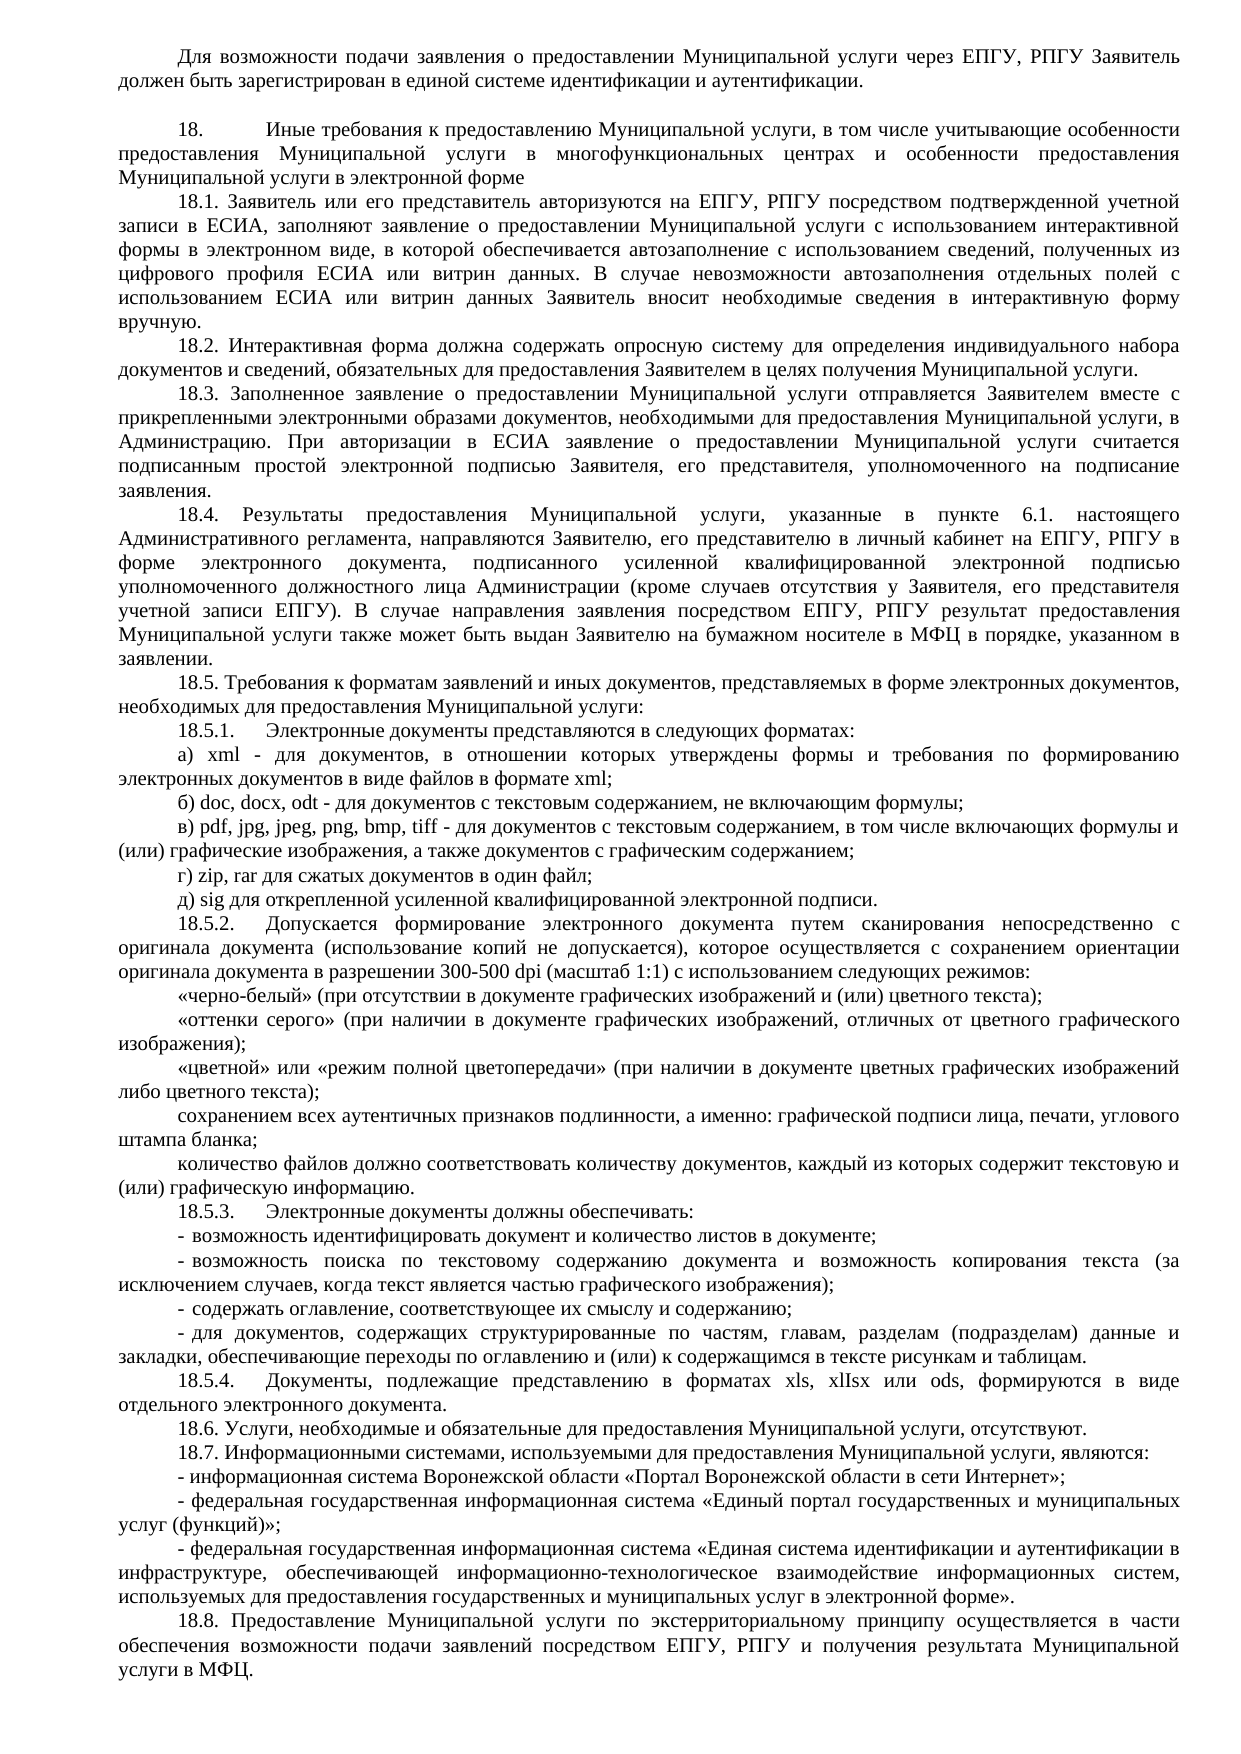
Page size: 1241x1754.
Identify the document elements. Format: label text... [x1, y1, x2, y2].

text 18.3. Заполненное заявление о предоставлении Муниципальной услуги отправляется Заявителем вместе с прикрепленными электронными образами документов, необходимыми для предоставления Муниципальной услуги, в Администрацию. При авторизации в ЕСИА заявление о предоставлении Муниципальной услуги считается подписанным простой электронной подписью Заявителя, его представителя, уполномоченного на подписание заявления. [118, 381, 1181, 502]
text 18.5.1. Электронные документы представляются в следующих форматах: [118, 718, 1181, 742]
text - возможность идентифицировать документ и количество листов в документе; [118, 1223, 1181, 1247]
text количество файлов должно соответствовать количеству документов, каждый из которых содержит текстовую и (или) графическую информацию. [118, 1151, 1181, 1199]
text б) doc, docx, odt - для документов с текстовым содержанием, не включающим формулы; [118, 790, 1181, 814]
text «черно-белый» (при отсутствии в документе графических изображений и (или) цветного текста); [118, 983, 1181, 1007]
text 18.5. Требования к форматам заявлений и иных документов, представляемых в форме электронных документов, необходимых для предоставления Муниципальной услуги: [118, 670, 1181, 718]
text д) sig для открепленной усиленной квалифицированной электронной подписи. [118, 887, 1181, 911]
text 18.7. Информационными системами, используемыми для предоставления Муниципальной услуги, являются: [118, 1440, 1181, 1464]
text 18.5.4. Документы, подлежащие представлению в форматах xls, xlIsx или ods, формируются в виде отдельного электронного документа. [118, 1368, 1181, 1416]
text - информационная система Воронежской области «Портал Воронежской области в сети Интернет»; [118, 1464, 1181, 1488]
text а) xml - для документов, в отношении которых утверждены формы и требования по формированию электронных документов в виде файлов в формате xml; [118, 742, 1181, 790]
text 18.6. Услуги, необходимые и обязательные для предоставления Муниципальной услуги, отсутствуют. [118, 1416, 1181, 1440]
text - содержать оглавление, соответствующее их смыслу и содержанию; [118, 1296, 1181, 1320]
text 18.1. Заявитель или его представитель авторизуются на ЕПГУ, РПГУ посредством подтвержденной учетной записи в ЕСИА, заполняют заявление о предоставлении Муниципальной услуги с использованием интерактивной формы в электронном виде, в которой обеспечивается автозаполнение с использованием сведений, полученных из цифрового профиля ЕСИА или витрин данных. В случае невозможности автозаполнения отдельных полей с использованием ЕСИА или витрин данных Заявитель вносит необходимые сведения в интерактивную форму вручную. [118, 189, 1181, 333]
text г) zip, rar для сжатых документов в один файл; [118, 862, 1181, 887]
text 18.5.3. Электронные документы должны обеспечивать: [118, 1199, 1181, 1223]
text 18.2. Интерактивная форма должна содержать опросную систему для определения индивидуального набора документов и сведений, обязательных для предоставления Заявителем в целях получения Муниципальной услуги. [118, 333, 1181, 381]
text 18.5.2. Допускается формирование электронного документа путем сканирования непосредственно с оригинала документа (использование копий не допускается), которое осуществляется с сохранением ориентации оригинала документа в разрешении 300-500 dpi (масштаб 1:1) с использованием следующих режимов: [118, 911, 1181, 983]
text 18.8. Предоставление Муниципальной услуги по экстерриториальному принципу осуществляется в части обеспечения возможности подачи заявлений посредством ЕПГУ, РПГУ и получения результата Муниципальной услуги в МФЦ. [118, 1608, 1181, 1681]
text «оттенки серого» (при наличии в документе графических изображений, отличных от цветного графического изображения); [118, 1007, 1181, 1055]
text Для возможности подачи заявления о предоставлении Муниципальной услуги через ЕПГУ, РПГУ Заявитель должен быть зарегистрирован в единой системе идентификации и аутентификации. [118, 44, 1181, 92]
text в) pdf, jpg, jpeg, png, bmp, tiff - для документов с текстовым содержанием, в том числе включающих формулы и (или) графические изображения, а также документов с графическим содержанием; [118, 814, 1181, 862]
text 18.4. Результаты предоставления Муниципальной услуги, указанные в пункте 6.1. настоящего Административного регламента, направляются Заявителю, его представителю в личный кабинет на ЕПГУ, РПГУ в форме электронного документа, подписанного усиленной квалифицированной электронной подписью уполномоченного должностного лица Администрации (кроме случаев отсутствия у Заявителя, его представителя учетной записи ЕПГУ). В случае направления заявления посредством ЕПГУ, РПГУ результат предоставления Муниципальной услуги также может быть выдан Заявителю на бумажном носителе в МФЦ в порядке, указанном в заявлении. [118, 502, 1181, 670]
text - федеральная государственная информационная система «Единый портал государственных и муниципальных услуг (функций)»; [118, 1488, 1181, 1536]
text «цветной» или «режим полной цветопередачи» (при наличии в документе цветных графических изображений либо цветного текста); [118, 1055, 1181, 1103]
text сохранением всех аутентичных признаков подлинности, а именно: графической подписи лица, печати, углового штампа бланка; [118, 1103, 1181, 1151]
text - возможность поиска по текстовому содержанию документа и возможность копирования текста (за исключением случаев, когда текст является частью графического изображения); [118, 1247, 1181, 1296]
text - федеральная государственная информационная система «Единая система идентификации и аутентификации в инфраструктуре, обеспечивающей информационно-технологическое взаимодействие информационных систем, используемых для предоставления государственных и муниципальных услуг в электронной форме». [118, 1536, 1181, 1608]
text 18. Иные требования к предоставлению Муниципальной услуги, в том числе учитывающие особенности предоставления Муниципальной услуги в многофункциональных центрах и особенности предоставления Муниципальной услуги в электронной форме [118, 117, 1181, 189]
text - для документов, содержащих структурированные по частям, главам, разделам (подразделам) данные и закладки, обеспечивающие переходы по оглавлению и (или) к содержащимся в тексте рисункам и таблицам. [118, 1320, 1181, 1368]
